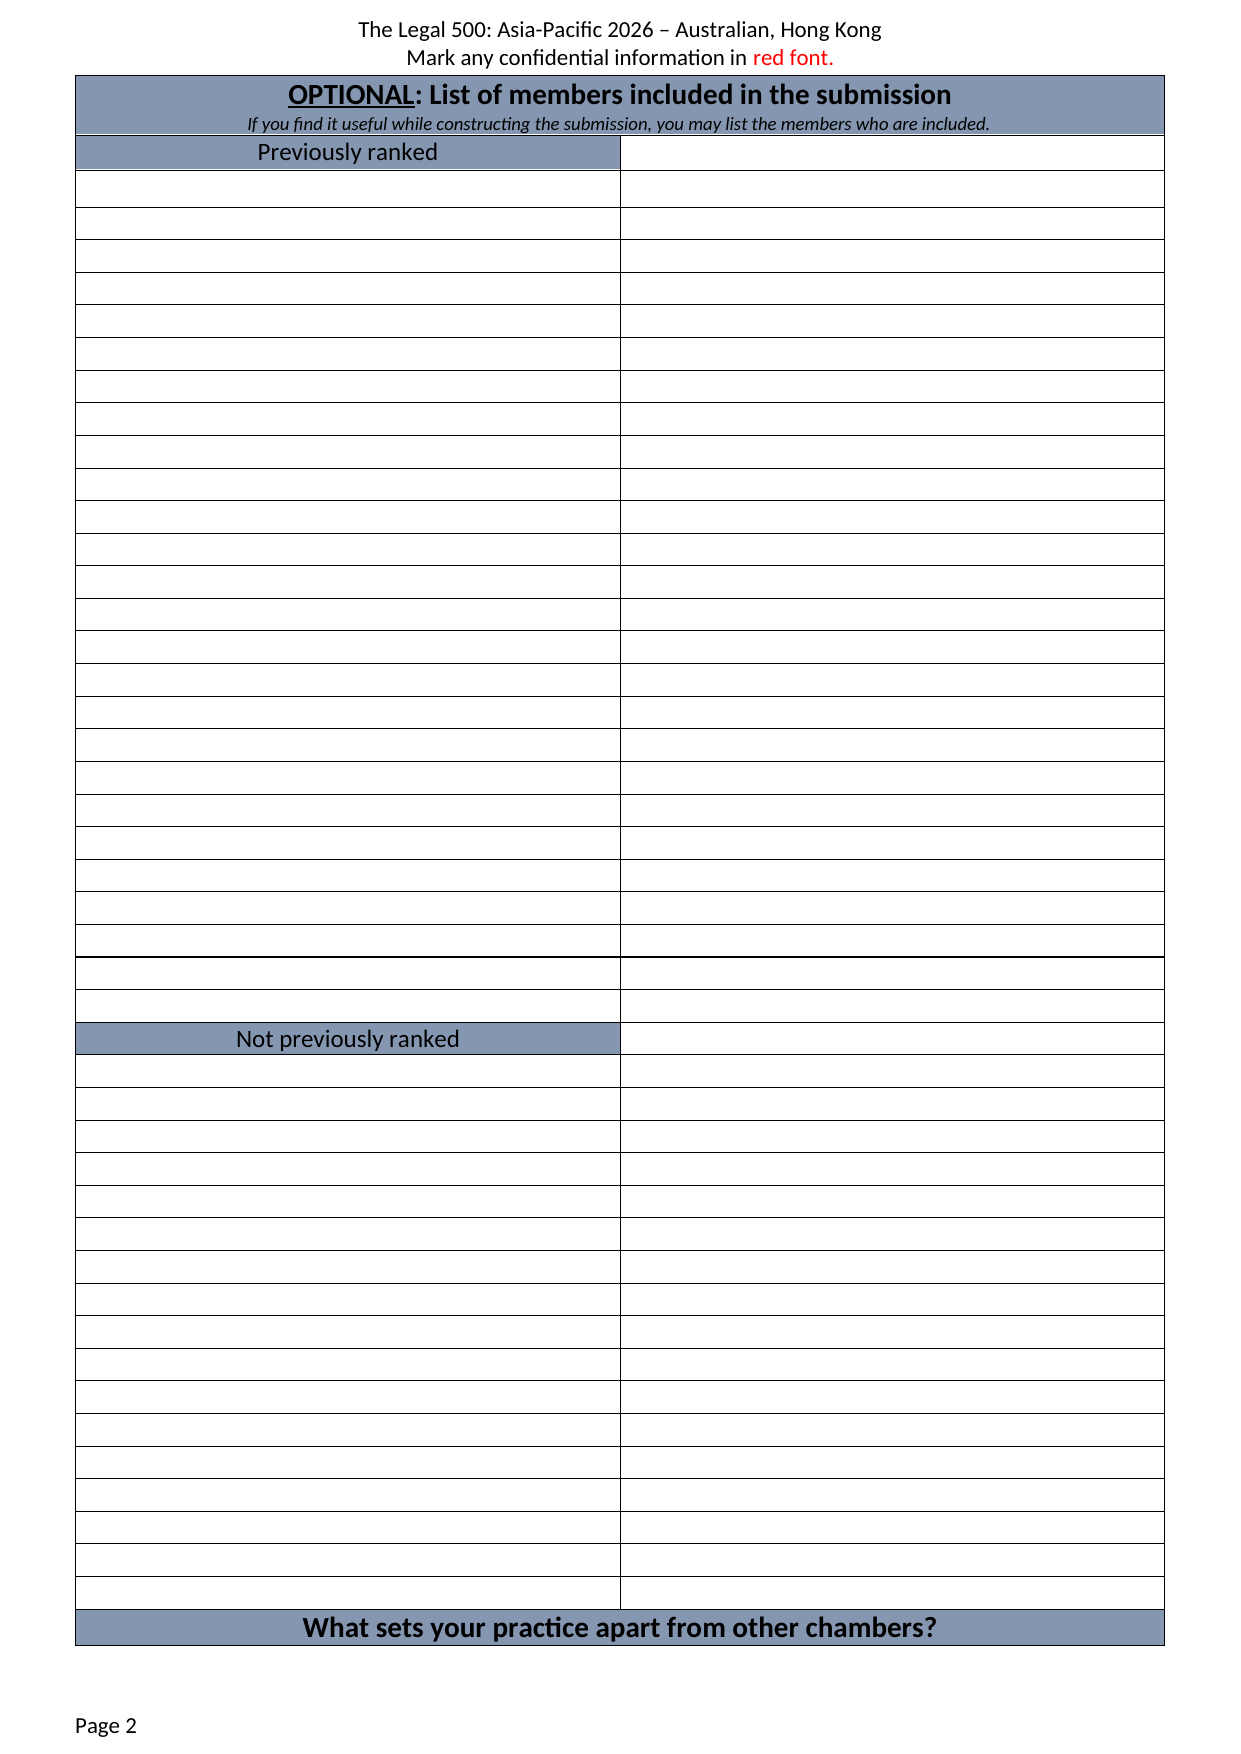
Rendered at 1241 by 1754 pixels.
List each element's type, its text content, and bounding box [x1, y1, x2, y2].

table_cell [76, 1447, 620, 1478]
table_cell [621, 1316, 1164, 1348]
table_cell [76, 599, 620, 630]
table_cell [76, 1186, 620, 1217]
table_cell [76, 273, 620, 304]
table_cell [76, 1414, 620, 1446]
table_cell [76, 501, 620, 533]
table_cell [76, 1349, 620, 1380]
table_cell [621, 1055, 1164, 1087]
table_cell [621, 762, 1164, 793]
table_cell [621, 566, 1164, 598]
table_cell [76, 631, 620, 663]
table_cell [621, 1381, 1164, 1413]
table_cell [76, 990, 620, 1022]
table_cell [621, 1284, 1164, 1315]
table_cell [76, 240, 620, 272]
table_cell [76, 1251, 620, 1282]
table_cell [621, 469, 1164, 500]
table_cell [76, 762, 620, 793]
table_cell Previously ranked [76, 136, 620, 169]
table_cell [76, 860, 620, 891]
table_cell [621, 403, 1164, 435]
table_cell [621, 1414, 1164, 1446]
table_cell [621, 338, 1164, 369]
table_cell [621, 1447, 1164, 1478]
table_cell [621, 958, 1164, 989]
table_cell [621, 171, 1164, 207]
table_cell [621, 273, 1164, 304]
table_cell [76, 208, 620, 239]
table_cell [621, 892, 1164, 924]
table_cell Not previously ranked [76, 1023, 620, 1054]
table_cell [621, 729, 1164, 761]
table_cell [76, 925, 620, 956]
table_cell [76, 566, 620, 598]
table_cell [621, 1088, 1164, 1119]
table_cell [76, 1544, 620, 1576]
table_cell [621, 1153, 1164, 1185]
table_cell [76, 1055, 620, 1087]
table_cell [621, 990, 1164, 1022]
table_cell [621, 664, 1164, 696]
table_cell [76, 436, 620, 467]
table_cell [76, 534, 620, 565]
table_cell [621, 1251, 1164, 1282]
table_cell [76, 305, 620, 337]
table_cell [76, 1121, 620, 1152]
table_cell [76, 1088, 620, 1119]
table_cell [621, 827, 1164, 859]
table_cell [76, 697, 620, 728]
table_cell [76, 403, 620, 435]
table_cell [621, 208, 1164, 239]
table_cell [76, 664, 620, 696]
table_cell [76, 371, 620, 402]
table_cell [76, 1381, 620, 1413]
table_cell [76, 171, 620, 207]
table_cell [621, 631, 1164, 663]
table_cell [621, 1577, 1164, 1608]
table_cell [621, 240, 1164, 272]
table_cell [621, 501, 1164, 533]
table_cell [621, 1023, 1164, 1054]
table_cell [76, 469, 620, 500]
table_cell [621, 136, 1164, 169]
table_cell [621, 1544, 1164, 1576]
table_cell [621, 697, 1164, 728]
table_cell [76, 1284, 620, 1315]
table_cell [76, 1218, 620, 1250]
table_header OPTIONAL: List of members included in the submission If you find it useful while constructing the submission, you may list the members who are included. [76, 76, 1164, 134]
table_cell [76, 338, 620, 369]
table_cell [76, 892, 620, 924]
table_cell [621, 305, 1164, 337]
table_cell [76, 958, 620, 989]
table_cell [621, 925, 1164, 956]
table_cell [76, 1512, 620, 1543]
table_cell [621, 534, 1164, 565]
table_cell [621, 599, 1164, 630]
table_cell [621, 1218, 1164, 1250]
table_cell [76, 1153, 620, 1185]
table_cell [621, 795, 1164, 826]
table_cell [621, 371, 1164, 402]
table_cell [76, 827, 620, 859]
table_cell [76, 1577, 620, 1608]
table_cell [76, 795, 620, 826]
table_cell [76, 1610, 1164, 1645]
table_cell [621, 1121, 1164, 1152]
table_cell [621, 1349, 1164, 1380]
table_cell [621, 860, 1164, 891]
table_cell [621, 1512, 1164, 1543]
table_cell [621, 1479, 1164, 1511]
table_cell [76, 1479, 620, 1511]
table_cell [621, 1186, 1164, 1217]
table_cell [76, 729, 620, 761]
table_cell [76, 1316, 620, 1348]
table_cell [621, 436, 1164, 467]
